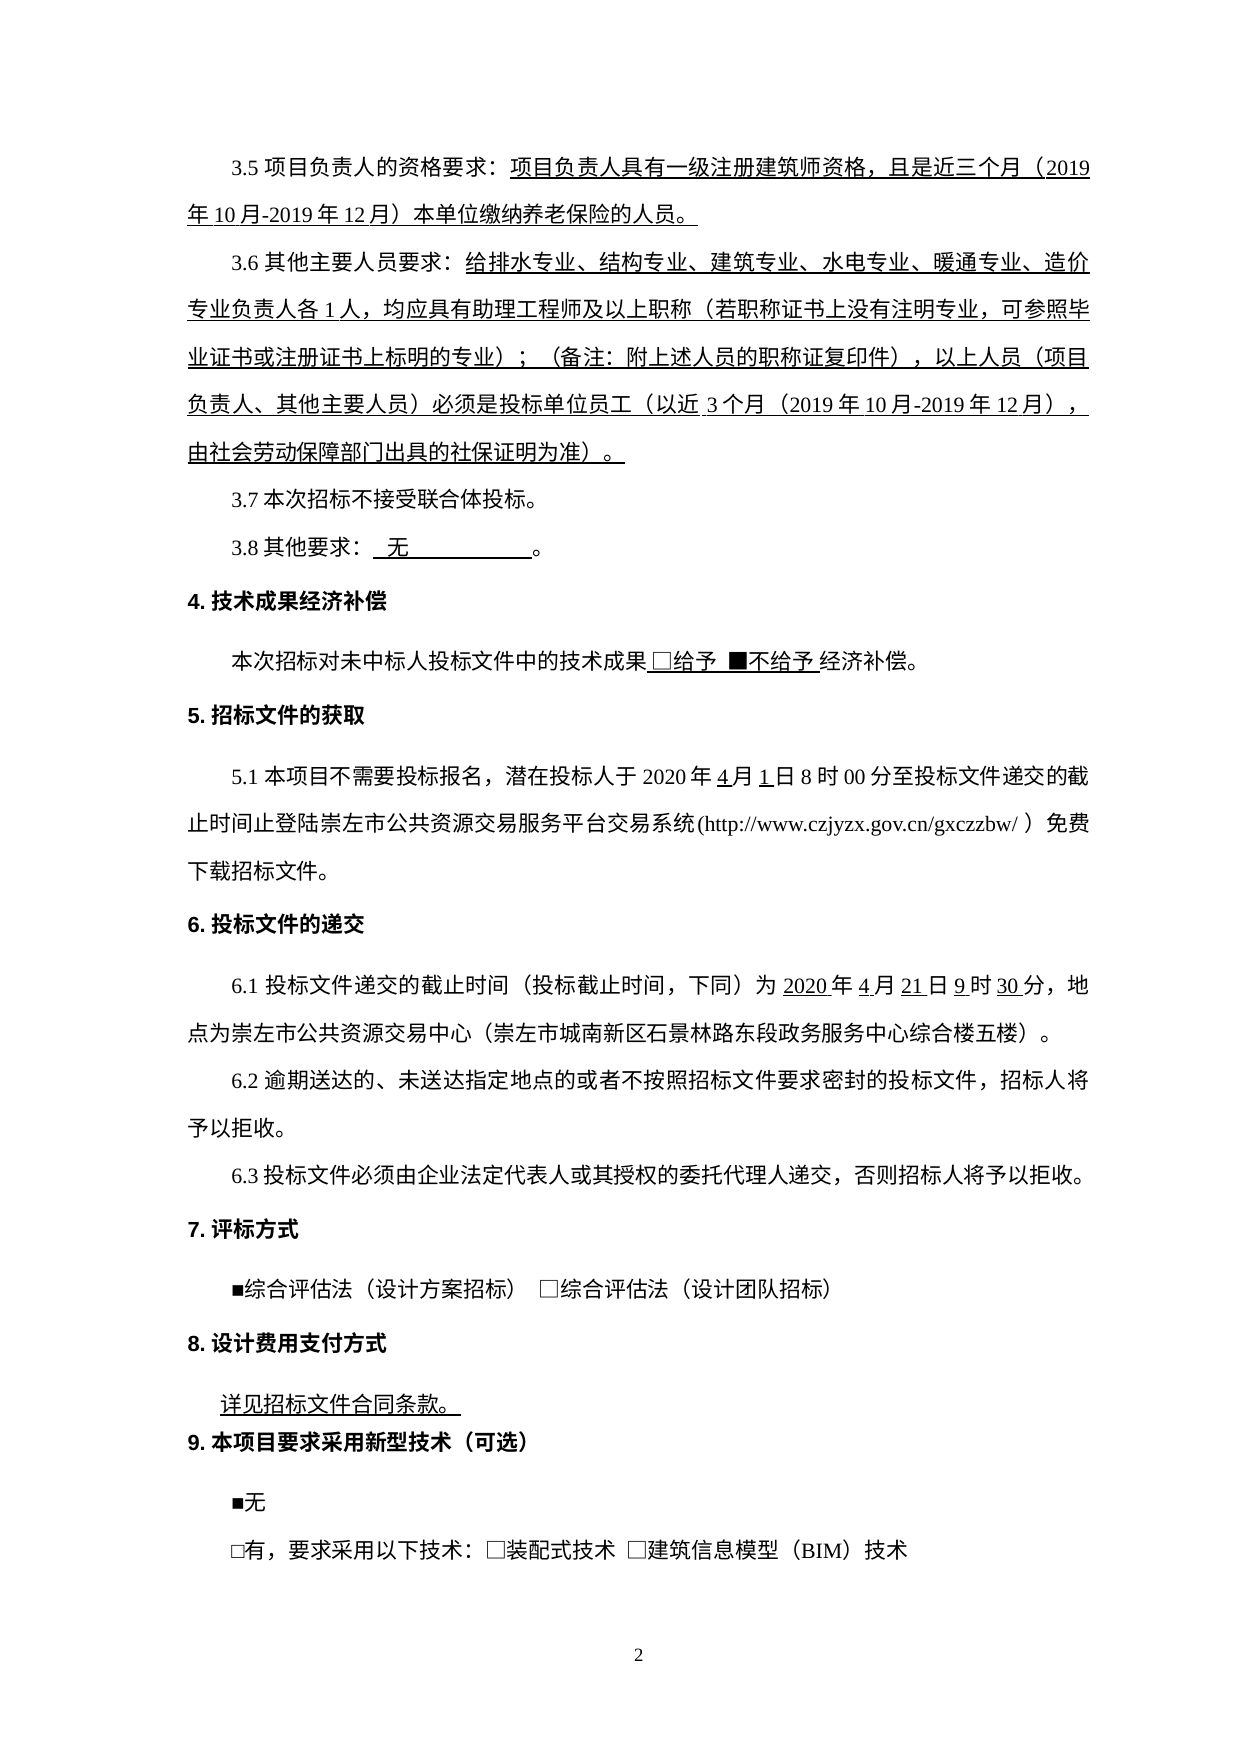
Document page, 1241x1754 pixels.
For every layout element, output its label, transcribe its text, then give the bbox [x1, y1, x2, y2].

text 6.1 投标文件递交的截止时间（投标截止时间，下同）为2020年4月21日9时30分，地点为崇左市公共资源交易中心（崇左市城南新区石景林路东段政务服务中心综合楼五楼）。 [187, 968, 1090, 1047]
text 3.8 其他要求： 无 。 [187, 530, 1090, 562]
text ■无 [187, 1485, 1090, 1517]
text 3.6 其他主要人员要求：给排水专业、结构专业、建筑专业、水电专业、暖通专业、造价专业负责人各1人，均应具有助理工程师及以上职称（若职称证书上没有注明专业，可参照毕业证书或注册证书上标明的专业）；（备注：附上述人员的职称证复印件），以上人员（项目负责人、其他主要人员）必须是投标单位员工（以近3个月（2019年10月-2019年12月），由社会劳动保障部门出具的社保证明为准）。 [187, 245, 1090, 320]
subtitle 5. 招标文件的获取 [187, 698, 1090, 730]
text 3.6 其他主要人员要求：给排水专业、结构专业、建筑专业、水电专业、暖通专业、造价专业负责人各1人，均应具有助理工程师及以上职称（若职称证书上没有注明专业，可参照毕业证书或注册证书上标明的专业）；（备注：附上述人员的职称证复印件），以上人员（项目负责人、其他主要人员）必须是投标单位员工（以近3个月（2019年10月-2019年12月），由社会劳动保障部门出具的社保证明为准）。 [187, 321, 1090, 467]
text 3.5 项目负责人的资格要求：项目负责人具有一级注册建筑师资格，且是近三个月（2019年10月-2019年12月）本单位缴纳养老保险的人员。 [187, 150, 1090, 229]
text 本次招标对未中标人投标文件中的技术成果 □给予 ■不给予 经济补偿。 [187, 644, 1090, 676]
subtitle 8. 设计费用支付方式 [187, 1326, 1090, 1358]
text 6.3 投标文件必须由企业法定代表人或其授权的委托代理人递交，否则招标人将予以拒收。 [187, 1158, 1090, 1190]
text 3.7 本次招标不接受联合体投标。 [187, 482, 1090, 514]
text 5.1 本项目不需要投标报名，潜在投标人于2020年4月1日8 时00分至投标文件递交的截止时间止登陆崇左市公共资源交易服务平台交易系统(http://www.czjyzx.gov.cn/gxczzbw/ ）免费下载招标文件。 [187, 759, 1090, 885]
text □有，要求采用以下技术：□装配式技术 □建筑信息模型（BIM）技术 [187, 1533, 1090, 1564]
text 详见招标文件合同条款。 [187, 1387, 1090, 1418]
text 6.2 逾期送达的、未送达指定地点的或者不按照招标文件要求密封的投标文件，招标人将予以拒收。 [187, 1063, 1090, 1142]
subtitle 6. 投标文件的递交 [187, 907, 1090, 939]
text ■综合评估法（设计方案招标） □综合评估法（设计团队招标） [187, 1272, 1090, 1304]
subtitle 4. 技术成果经济补偿 [187, 584, 1090, 615]
subtitle 9. 本项目要求采用新型技术（可选） [187, 1425, 1090, 1456]
subtitle 7. 评标方式 [187, 1212, 1090, 1243]
